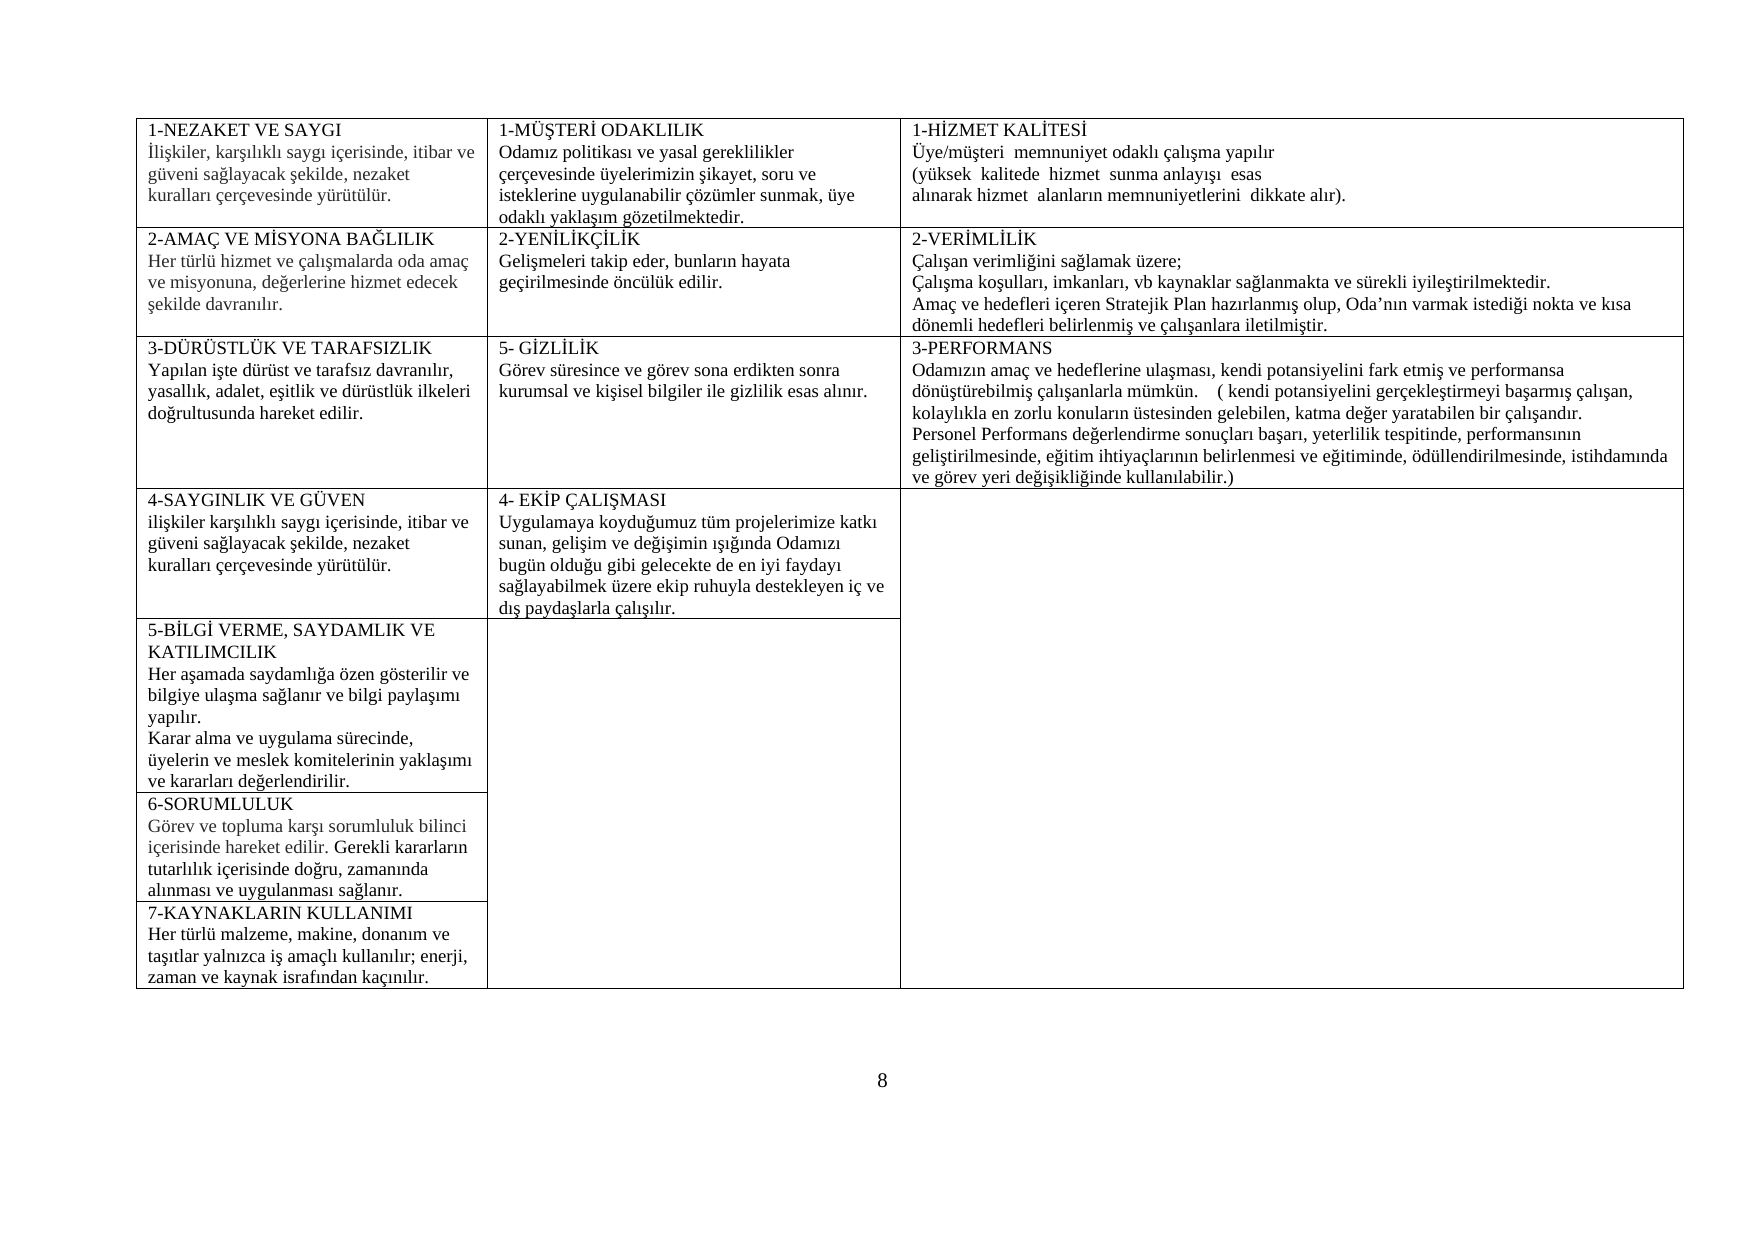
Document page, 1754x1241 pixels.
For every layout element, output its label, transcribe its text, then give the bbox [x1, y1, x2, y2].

table_cell 2-VERİMLİLİK Çalışan verimliğini sağlamak üzere; Çalışma koşulları, imkanları, vb kaynaklar sağlanmakta ve sürekli iyileştirilmektedir. Amaç ve hedefleri içeren Stratejik Plan hazırlanmış olup, Oda’nın varmak istediği nokta ve kısa dönemli hedefleri belirlenmiş ve çalışanlara iletilmiştir. [901, 228, 1683, 336]
table_cell 5-BİLGİ VERME, SAYDAMLIK VE KATILIMCILIK Her aşamada saydamlığa özen gösterilir ve bilgiye ulaşma sağlanır ve bilgi paylaşımı yapılır. Karar alma ve uygulama sürecinde, üyelerin ve meslek komitelerinin yaklaşımı ve kararları değerlendirilir. [137, 619, 487, 792]
table_cell 3-PERFORMANS Odamızın amaç ve hedeflerine ulaşması, kendi potansiyelini fark etmiş ve performansa dönüştürebilmiş çalışanlarla mümkün. ( kendi potansiyelini gerçekleştirmeyi başarmış çalışan, kolaylıkla en zorlu konuların üstesinden gelebilen, katma değer yaratabilen bir çalışandır. Personel Performans değerlendirme sonuçları başarı, yeterlilik tespitinde, performansının geliştirilmesinde, eğitim ihtiyaçlarının belirlenmesi ve eğitiminde, ödüllendirilmesinde, istihdamında ve görev yeri değişikliğinde kullanılabilir.) [901, 337, 1683, 488]
table_header 1-NEZAKET VE SAYGI İlişkiler, karşılıklı saygı içerisinde, itibar ve güveni sağlayacak şekilde, nezaket kuralları çerçevesinde yürütülür. [137, 119, 487, 227]
table_cell [488, 619, 900, 988]
table_cell 4-SAYGINLIK VE GÜVEN ilişkiler karşılıklı saygı içerisinde, itibar ve güveni sağlayacak şekilde, nezaket kuralları çerçevesinde yürütülür. [137, 489, 487, 618]
table_cell 6-SORUMLULUK Görev ve topluma karşı sorumluluk bilinci içerisinde hareket edilir. Gerekli kararların tutarlılık içerisinde doğru, zamanında alınması ve uygulanması sağlanır. [137, 793, 487, 901]
text 8 [148, 1068, 1606, 1092]
table_cell [901, 489, 1683, 988]
table_header 1-HİZMET KALİTESİ Üye/müşteri memnuniyet odaklı çalışma yapılır (yüksek kalitede hizmet sunma anlayışı esas alınarak hizmet alanların memnuniyetlerini dikkate alır). [901, 119, 1683, 227]
table_cell 3-DÜRÜSTLÜK VE TARAFSIZLIK Yapılan işte dürüst ve tarafsız davranılır, yasallık, adalet, eşitlik ve dürüstlük ilkeleri doğrultusunda hareket edilir. [137, 337, 487, 488]
table_cell 2-AMAÇ VE MİSYONA BAĞLILIK Her türlü hizmet ve çalışmalarda oda amaç ve misyonuna, değerlerine hizmet edecek şekilde davranılır. [137, 228, 487, 336]
table_header 1-MÜŞTERİ ODAKLILIK Odamız politikası ve yasal gereklilikler çerçevesinde üyelerimizin şikayet, soru ve isteklerine uygulanabilir çözümler sunmak, üye odaklı yaklaşım gözetilmektedir. [488, 119, 900, 227]
table_cell 7-KAYNAKLARIN KULLANIMI Her türlü malzeme, makine, donanım ve taşıtlar yalnızca iş amaçlı kullanılır; enerji, zaman ve kaynak israfından kaçınılır. [137, 902, 487, 988]
table_cell 2-YENİLİKÇİLİK Gelişmeleri takip eder, bunların hayata geçirilmesinde öncülük edilir. [488, 228, 900, 336]
table_cell 5- GİZLİLİK Görev süresince ve görev sona erdikten sonra kurumsal ve kişisel bilgiler ile gizlilik esas alınır. [488, 337, 900, 488]
table_cell 4- EKİP ÇALIŞMASI Uygulamaya koyduğumuz tüm projelerimize katkı sunan, gelişim ve değişimin ışığında Odamızı bugün olduğu gibi gelecekte de en iyi faydayı sağlayabilmek üzere ekip ruhuyla destekleyen iç ve dış paydaşlarla çalışılır. [488, 489, 900, 618]
